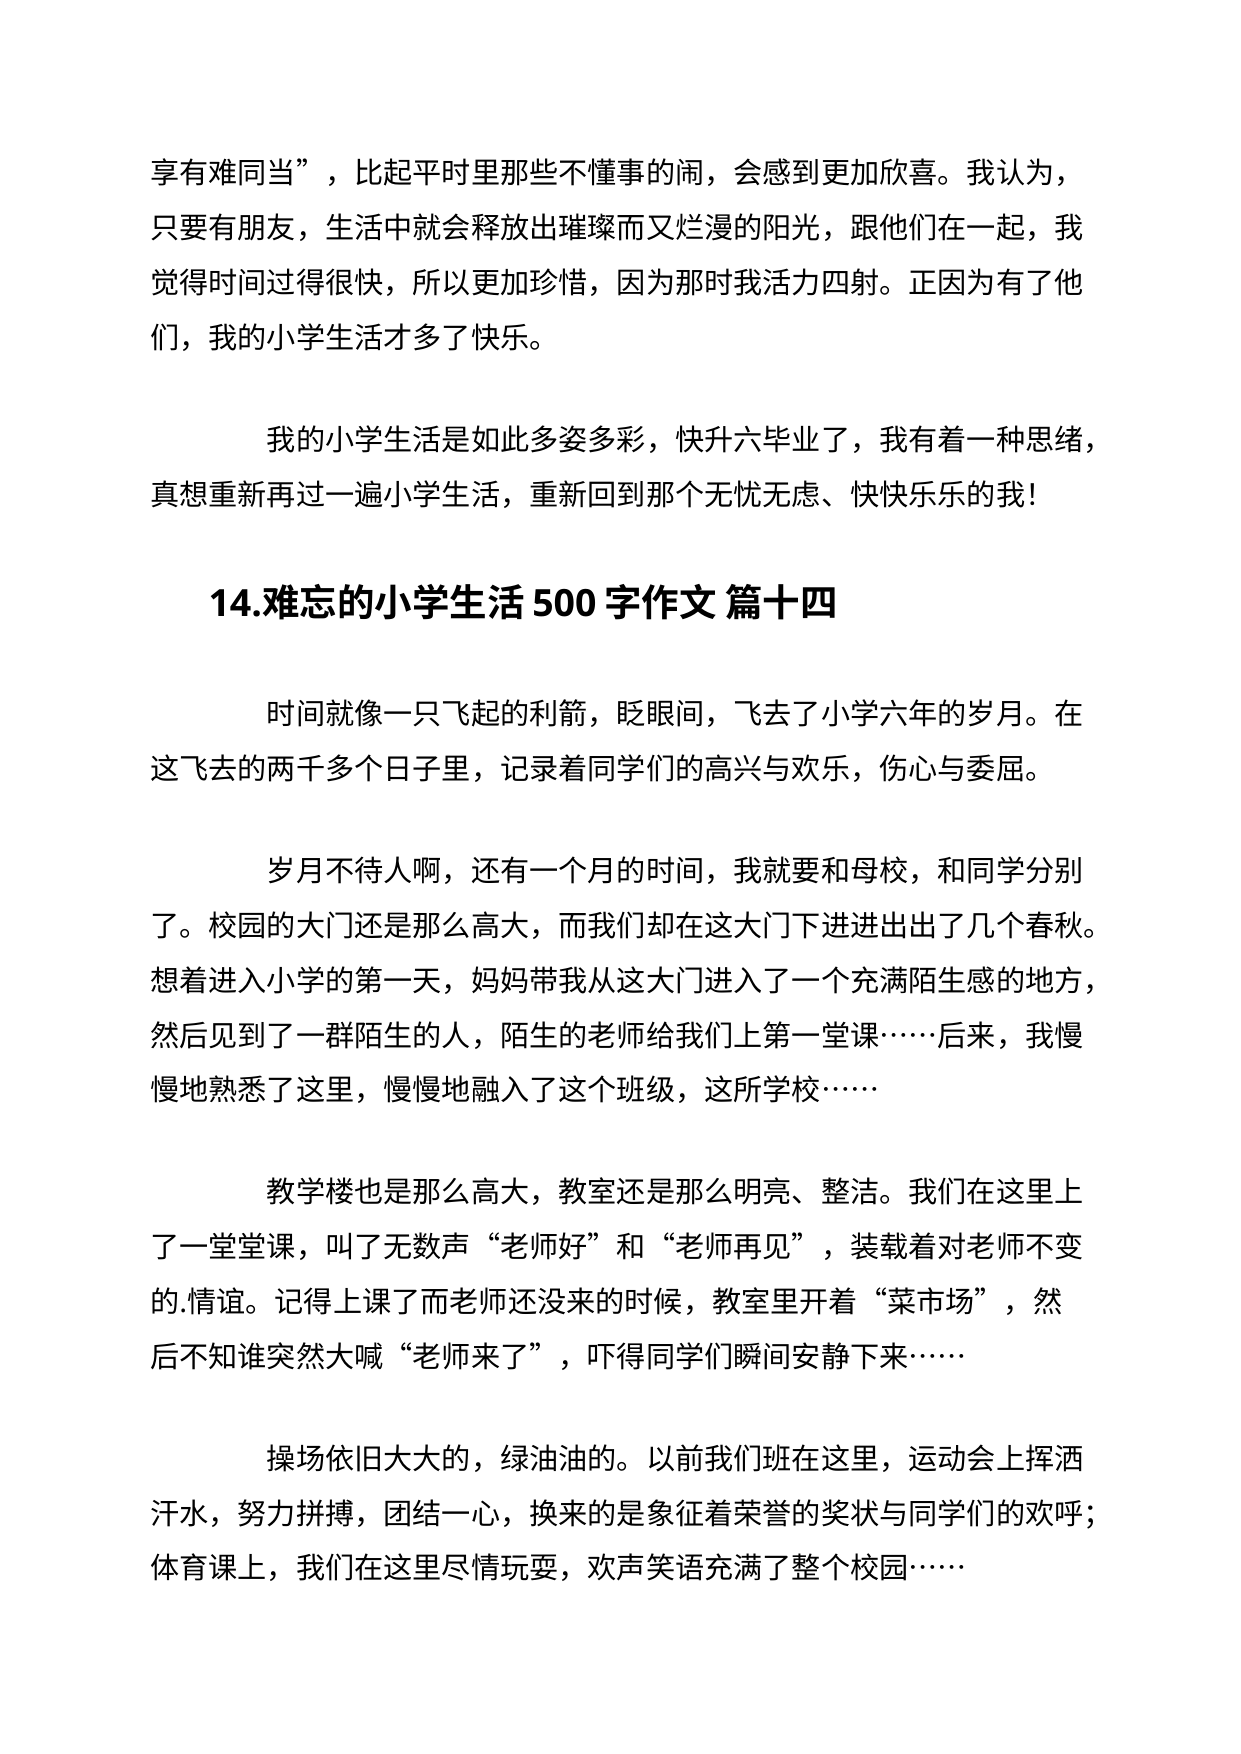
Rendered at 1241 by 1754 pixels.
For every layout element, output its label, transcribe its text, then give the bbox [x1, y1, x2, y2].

text 时间就像一只飞起的利箭，眨眼间，飞去了小学六年的岁月。在这飞去的两千多个日子里，记录着同学们的高兴与欢乐，伤心与委屈。 [150, 691, 1090, 788]
text 14.难忘的小学生活500字作文 篇十四 [150, 573, 1090, 628]
text 操场依旧大大的，绿油油的。以前我们班在这里，运动会上挥洒汗水，努力拼搏，团结一心，换来的是象征着荣誉的奖状与同学们的欢呼；体育课上，我们在这里尽情玩耍，欢声笑语充满了整个校园…… [150, 1435, 1090, 1587]
text 岁月不待人啊，还有一个月的时间，我就要和母校，和同学分别了。校园的大门还是那么高大，而我们却在这大门下进进出出了几个春秋。想着进入小学的第一天，妈妈带我从这大门进入了一个充满陌生感的地方，然后见到了一群陌生的人，陌生的老师给我们上第一堂课……后来，我慢慢地熟悉了这里，慢慢地融入了这个班级，这所学校…… [150, 847, 1090, 1109]
text 教学楼也是那么高大，教室还是那么明亮、整洁。我们在这里上了一堂堂课，叫了无数声“老师好”和“老师再见”，装载着对老师不变的.情谊。记得上课了而老师还没来的时候，教室里开着“菜市场”，然后不知谁突然大喊“老师来了”，吓得同学们瞬间安静下来…… [150, 1169, 1090, 1376]
text 我的小学生活是如此多姿多彩，快升六毕业了，我有着一种思绪，真想重新再过一遍小学生活，重新回到那个无忧无虑、快快乐乐的我！ [150, 416, 1090, 514]
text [150, 150, 1090, 357]
